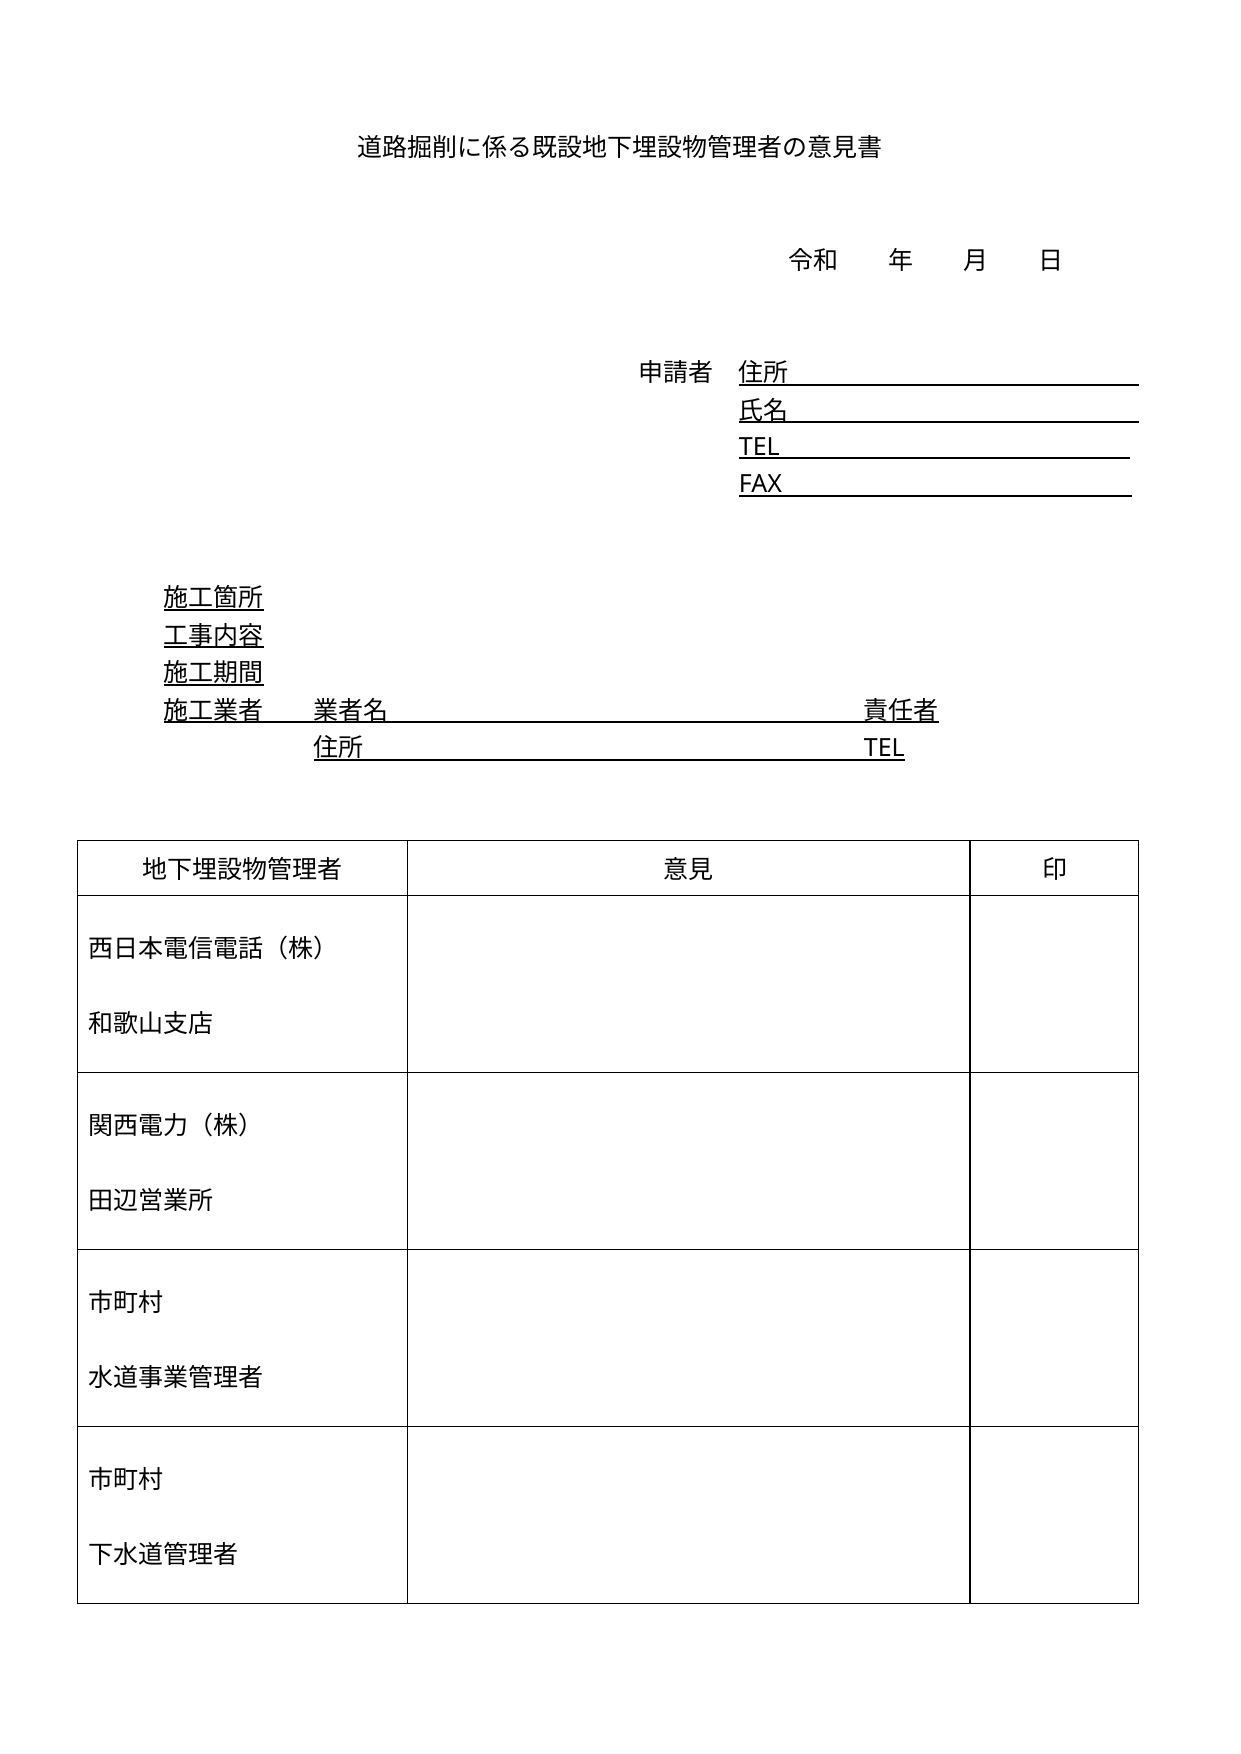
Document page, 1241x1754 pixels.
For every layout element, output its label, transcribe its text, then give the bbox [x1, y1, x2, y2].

text FAX [89, 464, 1152, 502]
table_cell 市町村 水道事業管理者 [78, 1250, 407, 1426]
table_header 印 [971, 841, 1138, 895]
text 令和 年 月 日 [89, 239, 1152, 277]
table_cell [408, 1073, 969, 1249]
text 施工箇所 [89, 577, 1152, 614]
table_cell [408, 1250, 969, 1426]
table_cell [408, 1427, 969, 1603]
text 施工期間 [89, 652, 1152, 689]
table_cell [971, 1073, 1138, 1249]
table_header 地下埋設物管理者 [78, 841, 407, 895]
table_cell 市町村 下水道管理者 [78, 1427, 407, 1603]
table_cell 関西電力（株） 田辺営業所 [78, 1073, 407, 1249]
text 施工業者 業者名 責任者 [89, 689, 1152, 727]
text TEL [89, 427, 1152, 464]
text 住所 TEL [89, 727, 1152, 764]
text 氏名 [89, 389, 1152, 427]
table_cell 西日本電信電話（株） 和歌山支店 [78, 896, 407, 1072]
text 工事内容 [89, 614, 1152, 652]
table_cell [971, 1250, 1138, 1426]
text 申請者 住所 [89, 352, 1152, 389]
table_header 意見 [408, 841, 969, 895]
table_cell [971, 896, 1138, 1072]
text 道路掘削に係る既設地下埋設物管理者の意見書 [89, 127, 1152, 164]
table_cell [408, 896, 969, 1072]
table_cell [971, 1427, 1138, 1603]
